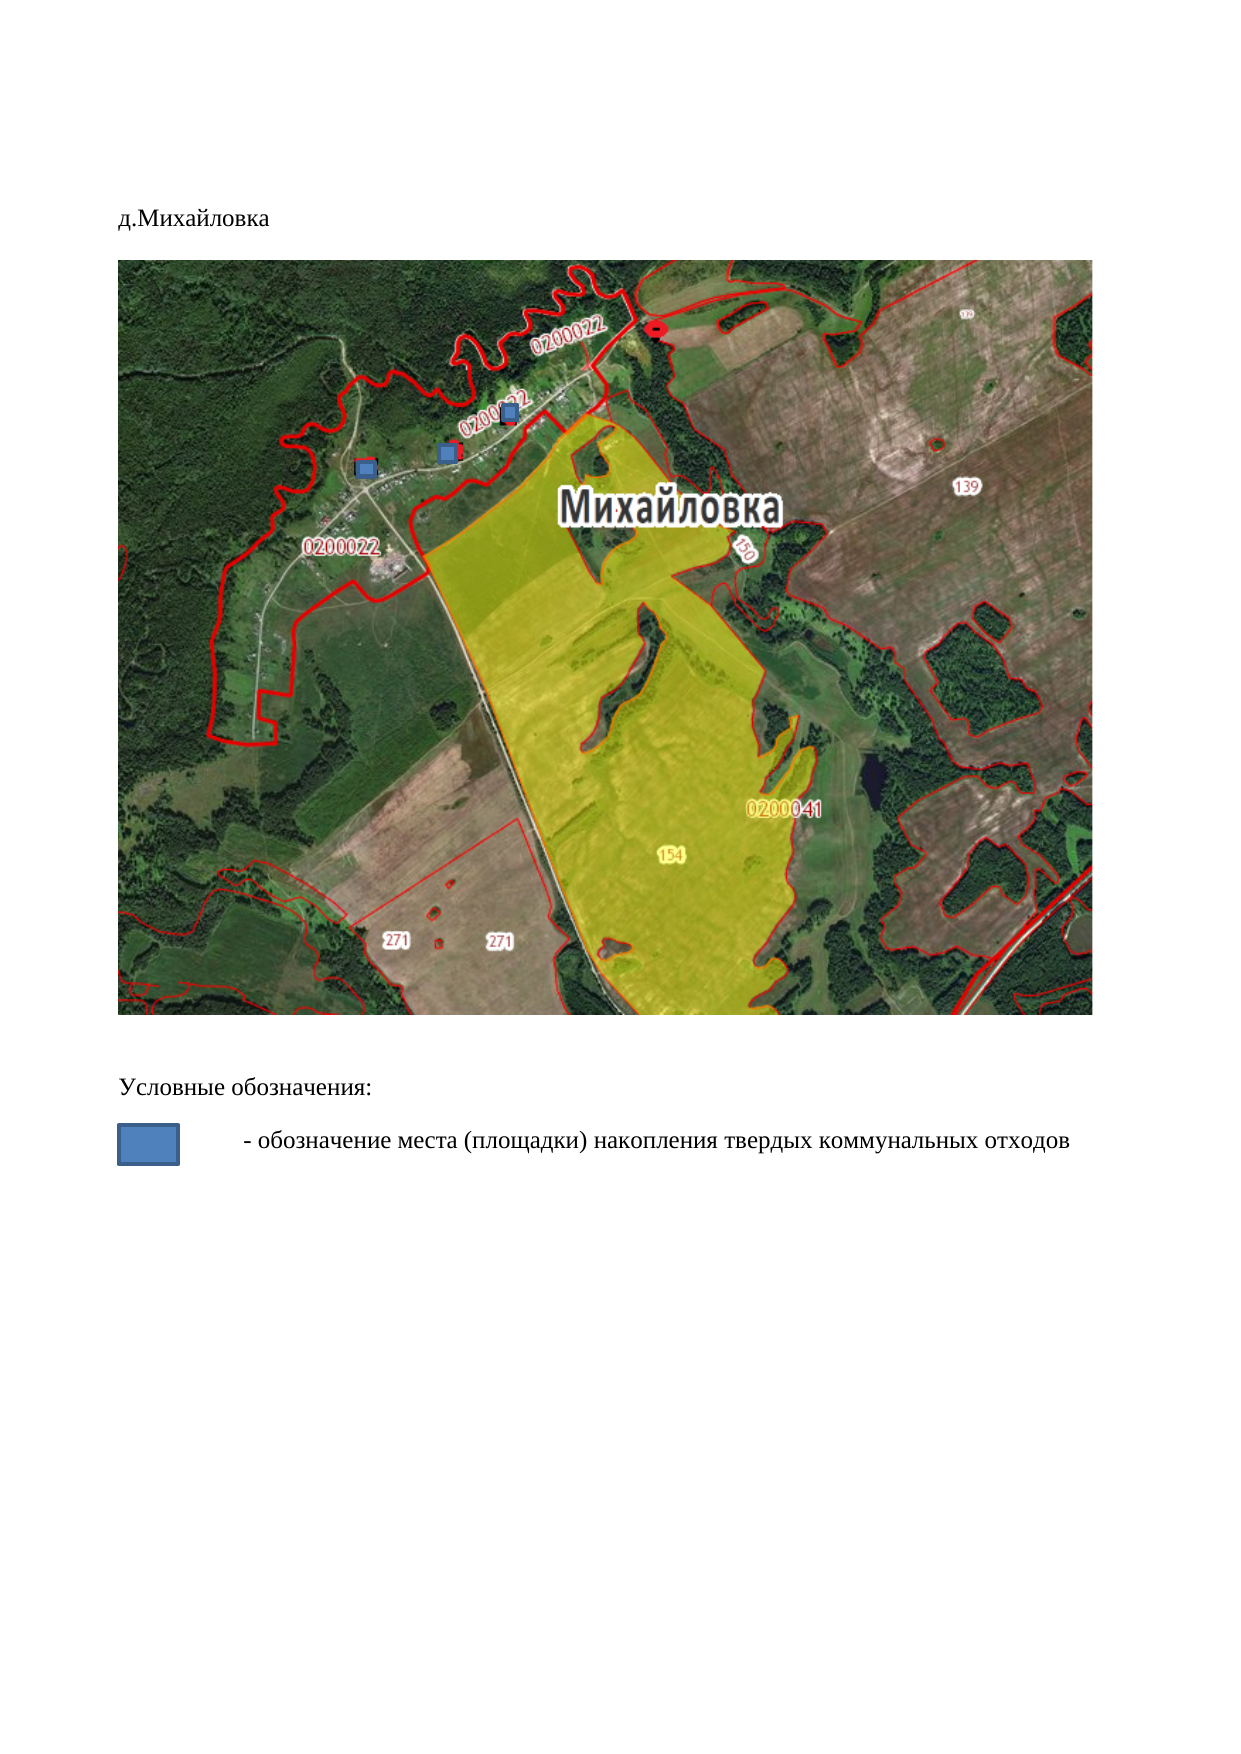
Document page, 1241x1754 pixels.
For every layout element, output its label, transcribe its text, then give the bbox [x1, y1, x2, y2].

picture [118, 260, 1093, 1015]
text д.Михайловка [118, 203, 1181, 232]
text Условные обозначения: [118, 1072, 1181, 1100]
text - обозначение места (площадки) накопления твердых коммунальных отходов [180, 1126, 1181, 1154]
